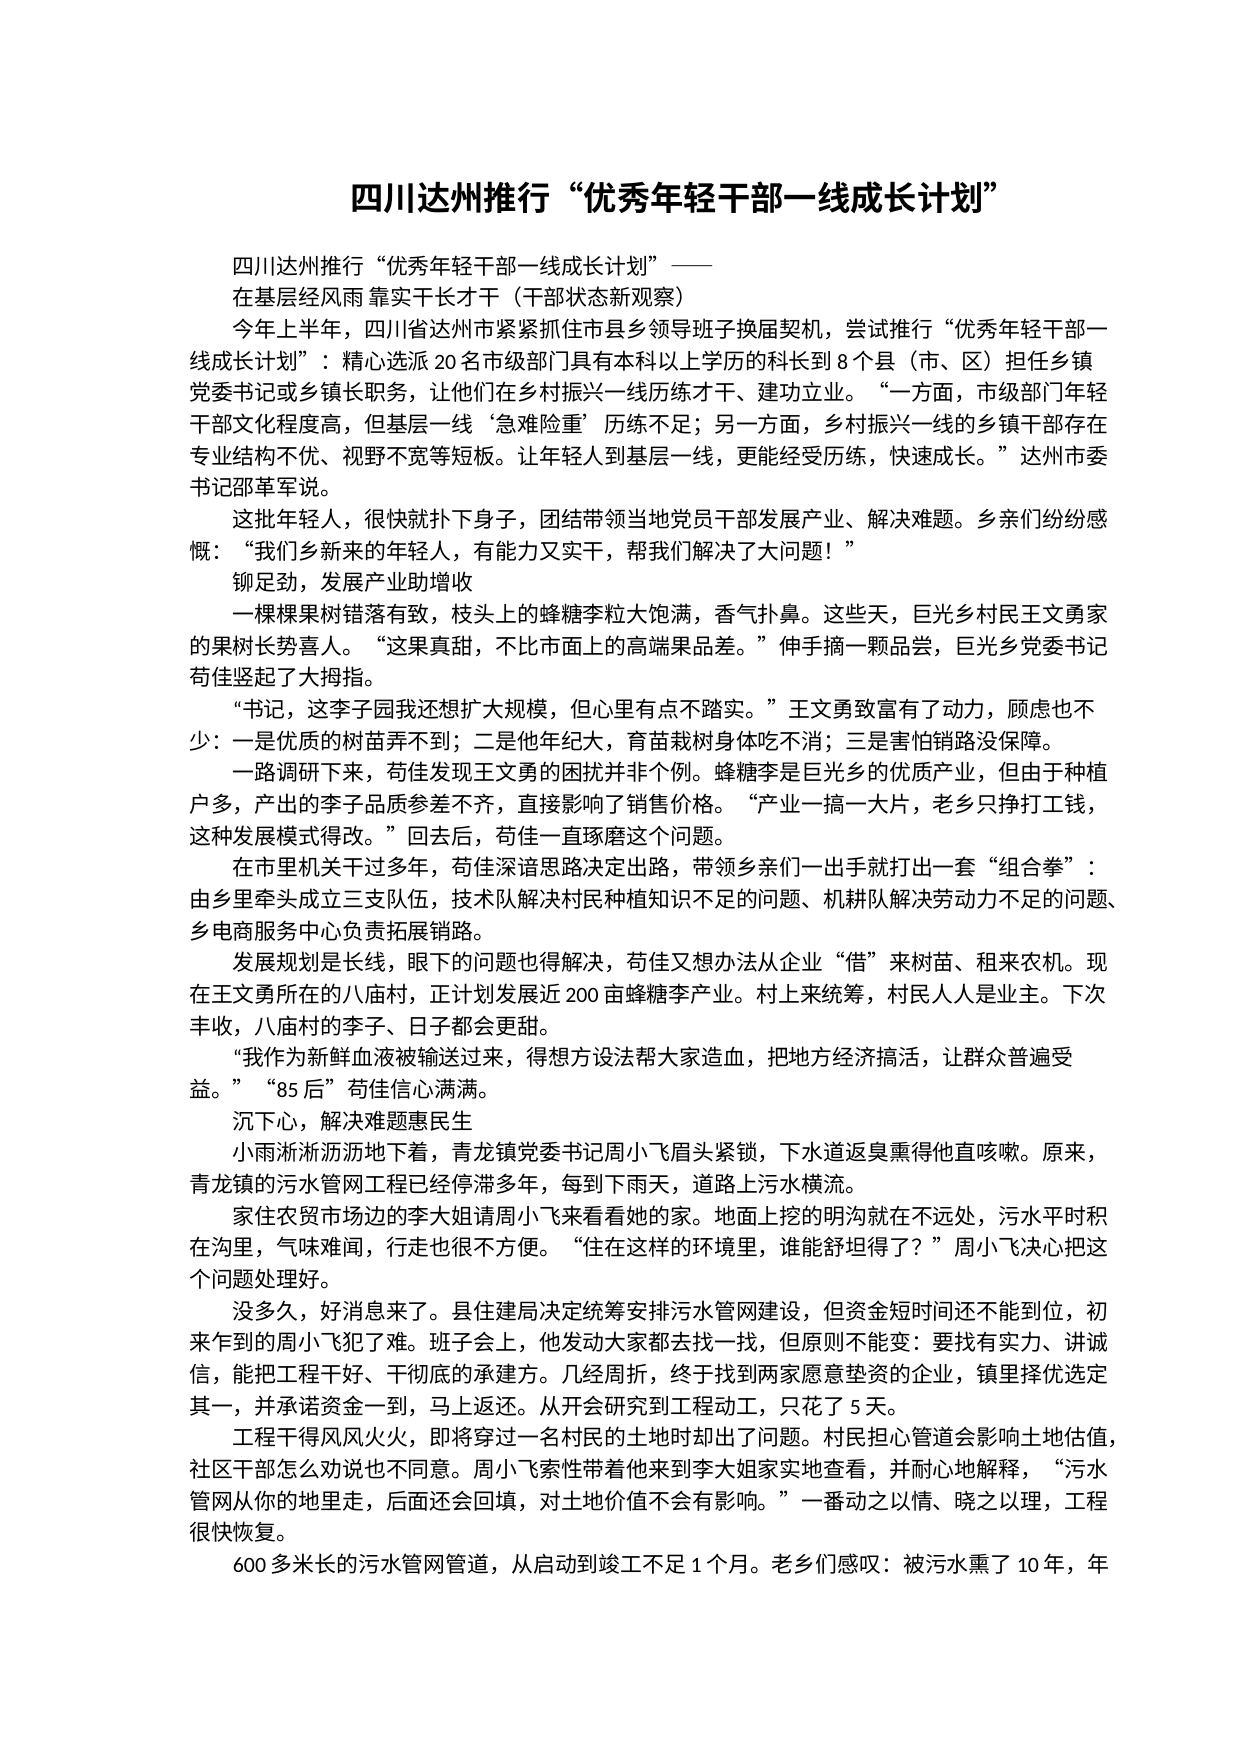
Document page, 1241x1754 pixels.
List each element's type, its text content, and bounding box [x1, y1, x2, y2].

text 在市里机关干过多年，苟佳深谙思路决定出路，带领乡亲们一出手就打出一套“组合拳”：由乡里牵头成立三支队伍，技术队解决村民种植知识不足的问题、机耕队解决劳动力不足的问题、乡电商服务中心负责拓展销路。 [189, 850, 1111, 945]
text 沉下心，解决难题惠民生 [189, 1104, 1111, 1135]
text 这批年轻人，很快就扑下身子，团结带领当地党员干部发展产业、解决难题。乡亲们纷纷感慨：“我们乡新来的年轻人，有能力又实干，帮我们解决了大问题！” [189, 502, 1111, 565]
text 工程干得风风火火，即将穿过一名村民的土地时却出了问题。村民担心管道会影响土地估值，社区干部怎么劝说也不同意。周小飞索性带着他来到李大姐家实地查看，并耐心地解释，“污水管网从你的地里走，后面还会回填，对土地价值不会有影响。”一番动之以情、晓之以理，工程很快恢复。 [189, 1420, 1111, 1547]
text 发展规划是长线，眼下的问题也得解决，苟佳又想办法从企业“借”来树苗、租来农机。现在王文勇所在的八庙村，正计划发展近200亩蜂糖李产业。村上来统筹，村民人人是业主。下次丰收，八庙村的李子、日子都会更甜。 [189, 945, 1111, 1040]
text “书记，这李子园我还想扩大规模，但心里有点不踏实。”王文勇致富有了动力，顾虑也不少：一是优质的树苗弄不到；二是他年纪大，育苗栽树身体吃不消；三是害怕销路没保障。 [189, 692, 1111, 755]
text 小雨淅淅沥沥地下着，青龙镇党委书记周小飞眉头紧锁，下水道返臭熏得他直咳嗽。原来，青龙镇的污水管网工程已经停滞多年，每到下雨天，道路上污水横流。 [189, 1135, 1111, 1199]
text 在基层经风雨 靠实干长才干（干部状态新观察） [189, 280, 1111, 312]
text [189, 1547, 1111, 1579]
subtitle 四川达州推行“优秀年轻干部一线成长计划” [189, 171, 1111, 219]
text 家住农贸市场边的李大姐请周小飞来看看她的家。地面上挖的明沟就在不远处，污水平时积在沟里，气味难闻，行走也很不方便。“住在这样的环境里，谁能舒坦得了？”周小飞决心把这个问题处理好。 [189, 1199, 1111, 1294]
text 一路调研下来，苟佳发现王文勇的困扰并非个例。蜂糖李是巨光乡的优质产业，但由于种植户多，产出的李子品质参差不齐，直接影响了销售价格。“产业一搞一大片，老乡只挣打工钱，这种发展模式得改。”回去后，苟佳一直琢磨这个问题。 [189, 755, 1111, 850]
text 四川达州推行“优秀年轻干部一线成长计划”—— [189, 249, 1111, 280]
text 一棵棵果树错落有致，枝头上的蜂糖李粒大饱满，香气扑鼻。这些天，巨光乡村民王文勇家的果树长势喜人。“这果真甜，不比市面上的高端果品差。”伸手摘一颗品尝，巨光乡党委书记苟佳竖起了大拇指。 [189, 597, 1111, 692]
text 铆足劲，发展产业助增收 [189, 565, 1111, 597]
text 今年上半年，四川省达州市紧紧抓住市县乡领导班子换届契机，尝试推行“优秀年轻干部一线成长计划”：精心选派20名市级部门具有本科以上学历的科长到8个县（市、区）担任乡镇党委书记或乡镇长职务，让他们在乡村振兴一线历练才干、建功立业。“一方面，市级部门年轻干部文化程度高，但基层一线‘急难险重’历练不足；另一方面，乡村振兴一线的乡镇干部存在专业结构不优、视野不宽等短板。让年轻人到基层一线，更能经受历练，快速成长。”达州市委书记邵革军说。 [189, 312, 1111, 502]
text “我作为新鲜血液被输送过来，得想方设法帮大家造血，把地方经济搞活，让群众普遍受益。”“85后”苟佳信心满满。 [189, 1040, 1111, 1104]
text 没多久，好消息来了。县住建局决定统筹安排污水管网建设，但资金短时间还不能到位，初来乍到的周小飞犯了难。班子会上，他发动大家都去找一找，但原则不能变：要找有实力、讲诚信，能把工程干好、干彻底的承建方。几经周折，终于找到两家愿意垫资的企业，镇里择优选定其一，并承诺资金一到，马上返还。从开会研究到工程动工，只花了5天。 [189, 1294, 1111, 1420]
